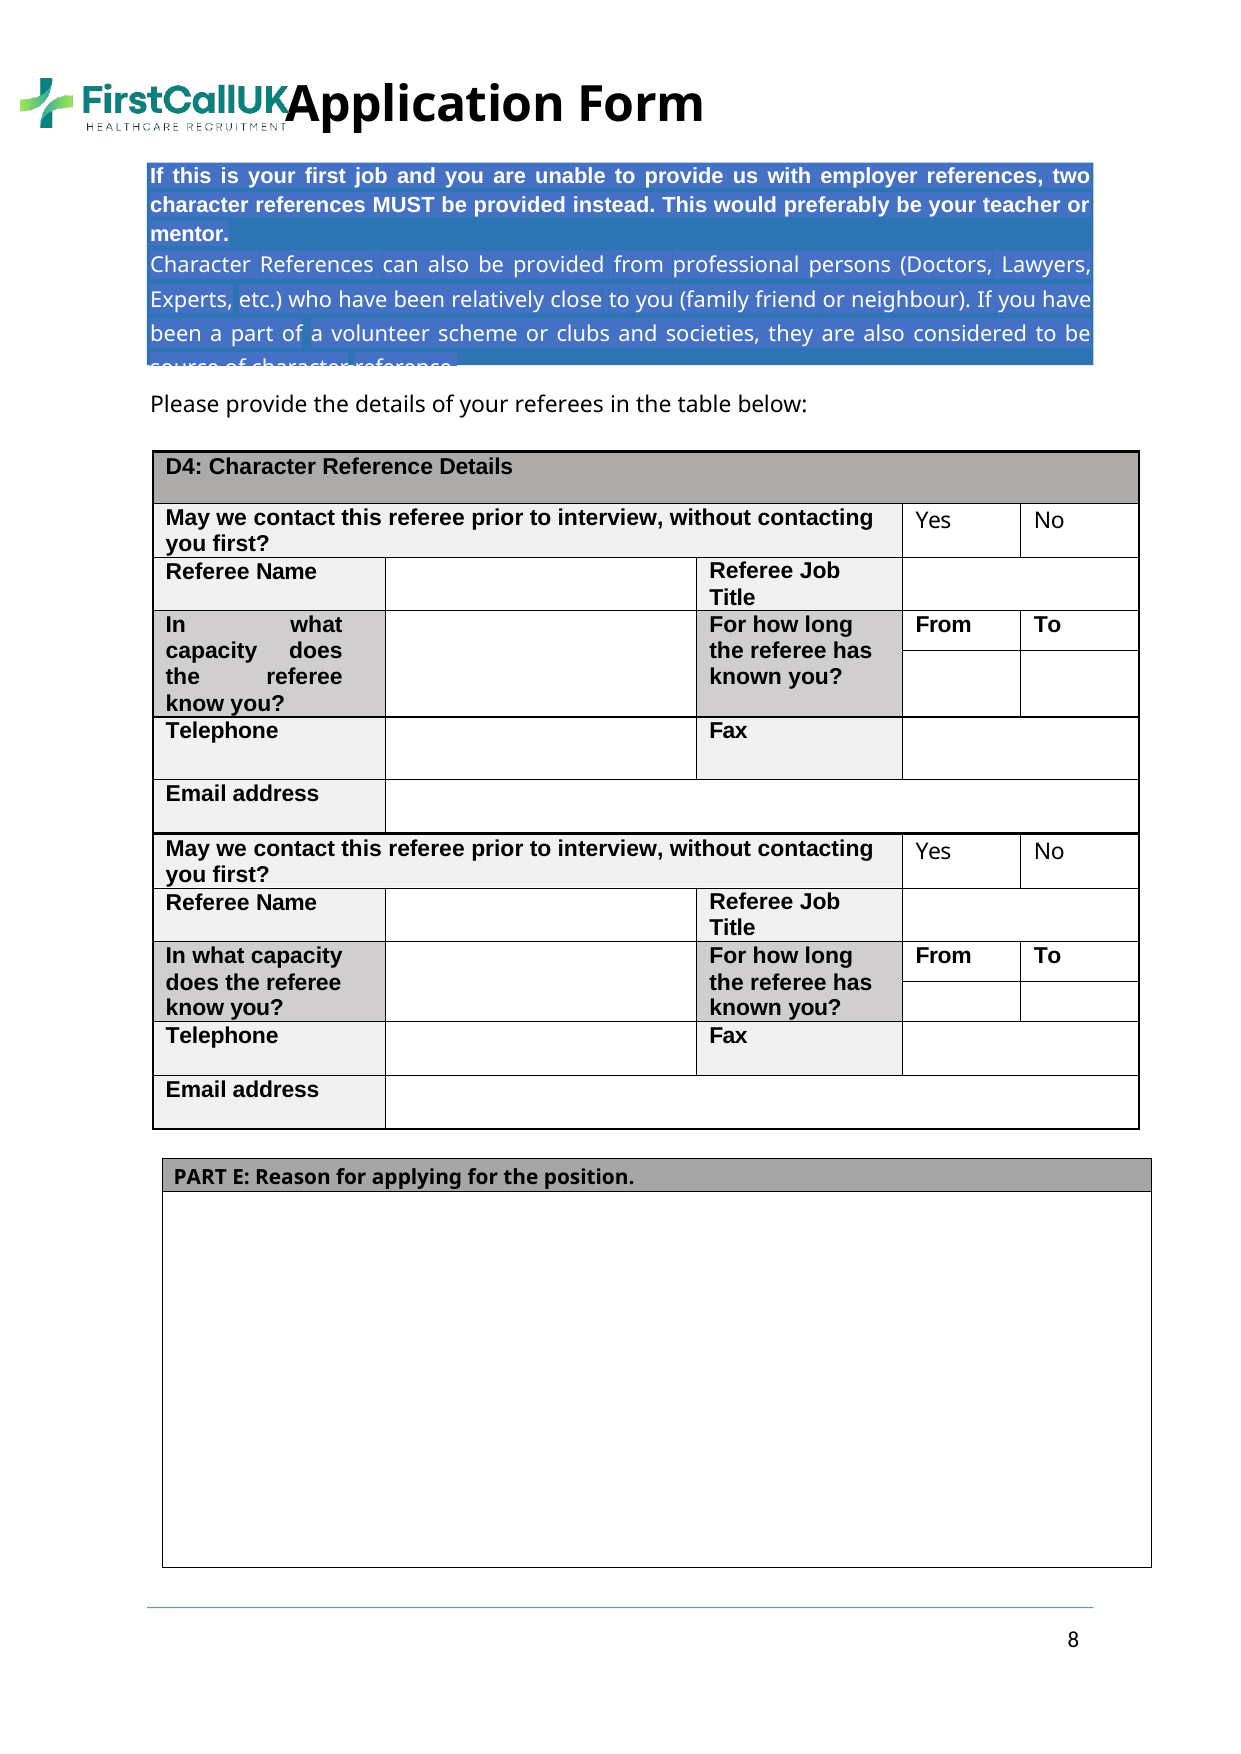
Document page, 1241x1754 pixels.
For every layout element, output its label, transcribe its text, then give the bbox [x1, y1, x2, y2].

table_cell Yes [903, 504, 1020, 557]
table_cell No [1021, 504, 1138, 557]
table_cell [903, 558, 1138, 610]
table_cell From [903, 611, 1020, 650]
table_cell [1021, 982, 1138, 1021]
table_cell From [903, 942, 1020, 981]
table_cell [1021, 651, 1138, 716]
table_cell [163, 1192, 1151, 1567]
table_cell May we contact this referee prior to interview, without contacting you first? [154, 504, 902, 557]
table_cell Referee Job Title [697, 889, 902, 941]
table_header PART E: Reason for applying for the position. [163, 1159, 1151, 1191]
table_cell Referee Name [154, 558, 385, 610]
table_cell Yes [903, 835, 1020, 887]
table_cell In what capacity does the referee know you? [154, 611, 385, 716]
text Please provide the details of your referees in the table below: [150, 388, 1211, 420]
table_cell Fax [697, 718, 902, 779]
table_cell [386, 780, 1138, 832]
table_cell To [1021, 942, 1138, 981]
table_cell [903, 1022, 1138, 1075]
table_header D4: Character Reference Details [154, 453, 1138, 503]
table_cell [903, 651, 1020, 716]
table_cell Referee Job Title [697, 558, 902, 610]
table_cell In what capacity does the referee know you? [154, 942, 385, 1021]
table_cell [386, 558, 696, 610]
table_cell Fax [697, 1022, 902, 1075]
table_cell For how long the referee has known you? [697, 942, 902, 1021]
table_cell [903, 982, 1020, 1021]
table_cell No [1021, 835, 1138, 887]
table_cell [903, 889, 1138, 941]
table_cell [386, 942, 696, 1021]
table_cell [386, 1022, 696, 1075]
table_cell May we contact this referee prior to interview, without contacting you first? [154, 835, 902, 887]
table_cell [386, 889, 696, 941]
table_cell To [1021, 611, 1138, 650]
table_cell [386, 1076, 1138, 1128]
table_cell Email address [154, 780, 385, 832]
table_cell Email address [154, 1076, 385, 1128]
table_cell [903, 718, 1138, 779]
table_cell [386, 611, 696, 716]
table_cell For how long the referee has known you? [697, 611, 902, 716]
table_cell Telephone [154, 718, 385, 779]
picture [13, 70, 302, 134]
table_cell Telephone [154, 1022, 385, 1075]
table_cell [386, 718, 696, 779]
table_cell Referee Name [154, 889, 385, 941]
